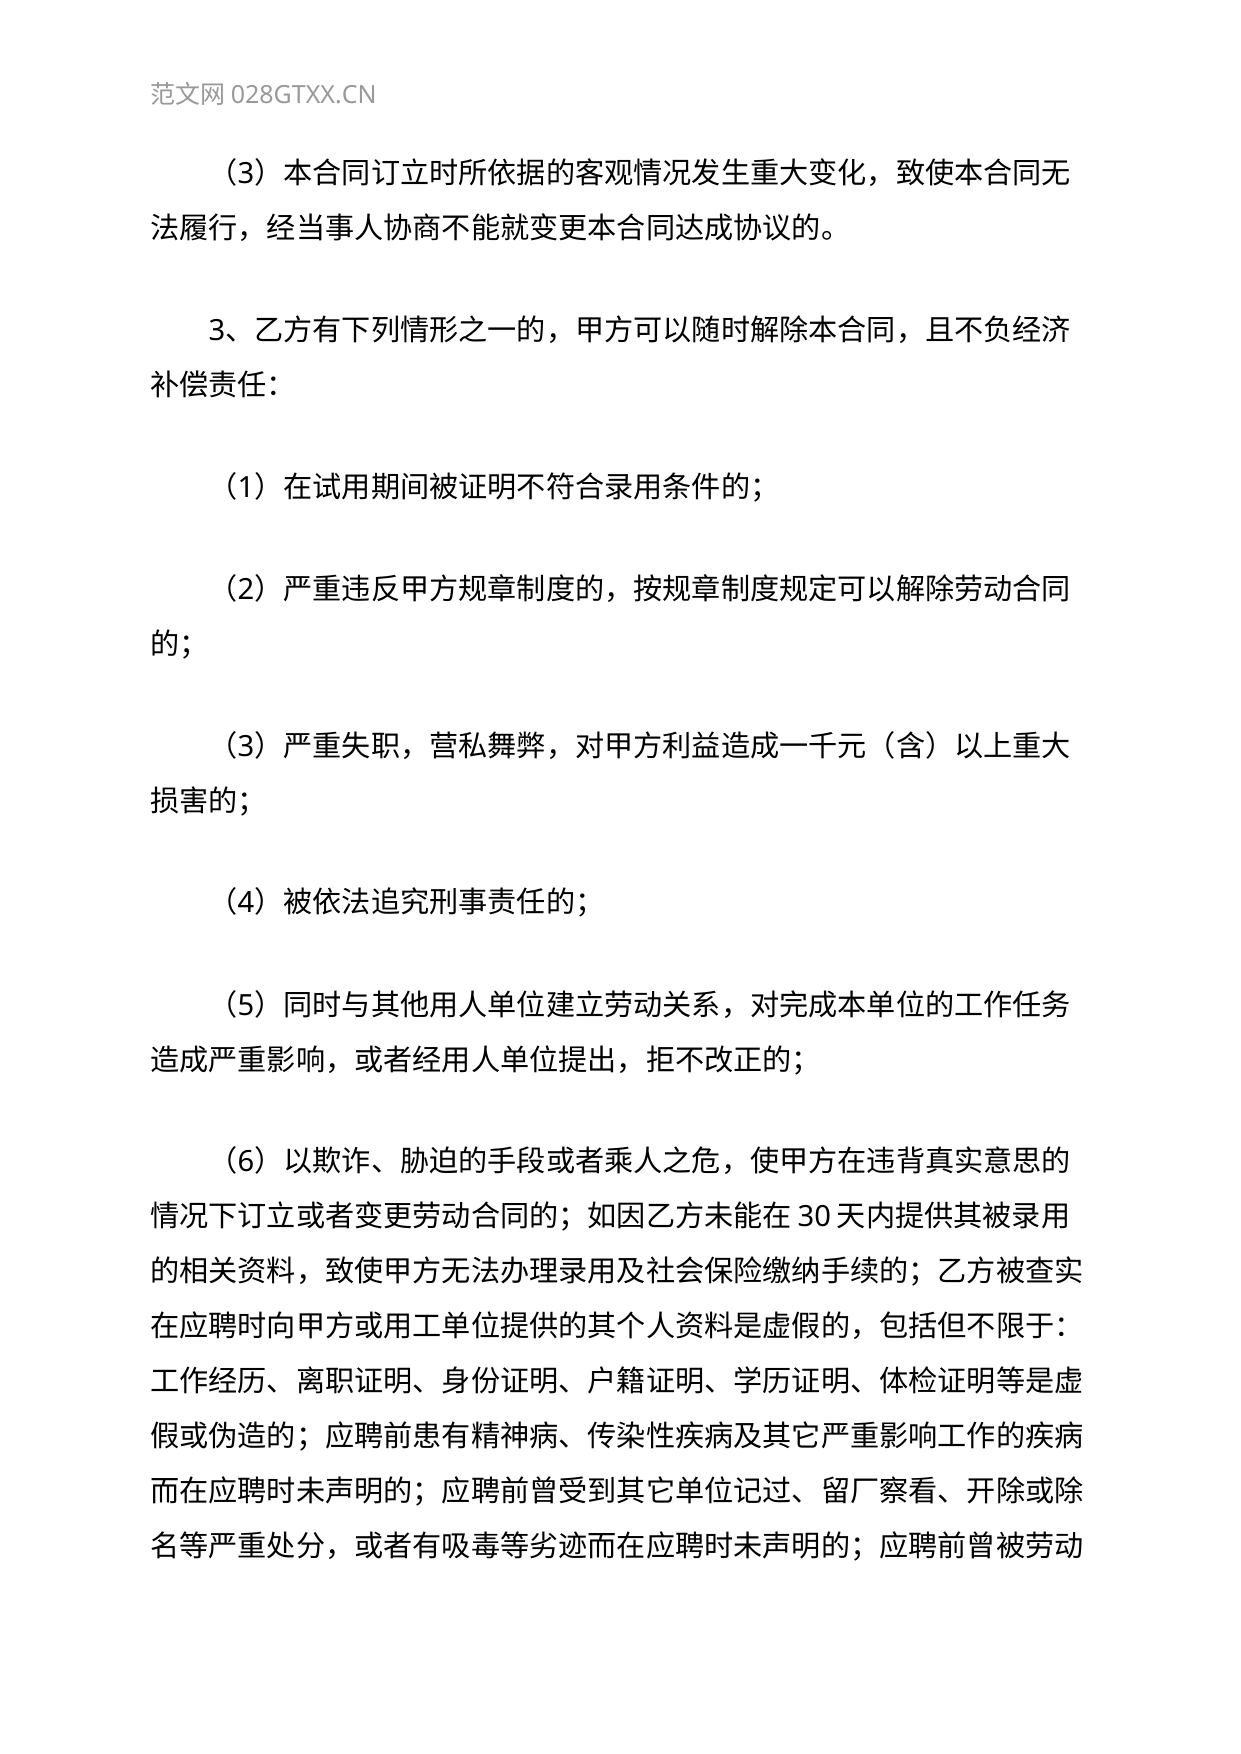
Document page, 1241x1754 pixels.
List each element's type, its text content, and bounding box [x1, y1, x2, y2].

text 3、乙方有下列情形之一的，甲方可以随时解除本合同，且不负经济补偿责任： [150, 307, 1090, 404]
text （1）在试用期间被证明不符合录用条件的； [150, 463, 1090, 506]
text （2）严重违反甲方规章制度的，按规章制度规定可以解除劳动合同的； [150, 566, 1090, 663]
text （3）本合同订立时所依据的客观情况发生重大变化，致使本合同无法履行，经当事人协商不能就变更本合同达成协议的。 [150, 150, 1090, 247]
text （5）同时与其他用人单位建立劳动关系，对完成本单位的工作任务造成严重影响，或者经用人单位提出，拒不改正的； [150, 981, 1090, 1078]
text （4）被依法追究刑事责任的； [150, 879, 1090, 921]
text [150, 1138, 1090, 1564]
text （3）严重失职，营私舞弊，对甲方利益造成一千元（含）以上重大损害的； [150, 722, 1090, 819]
